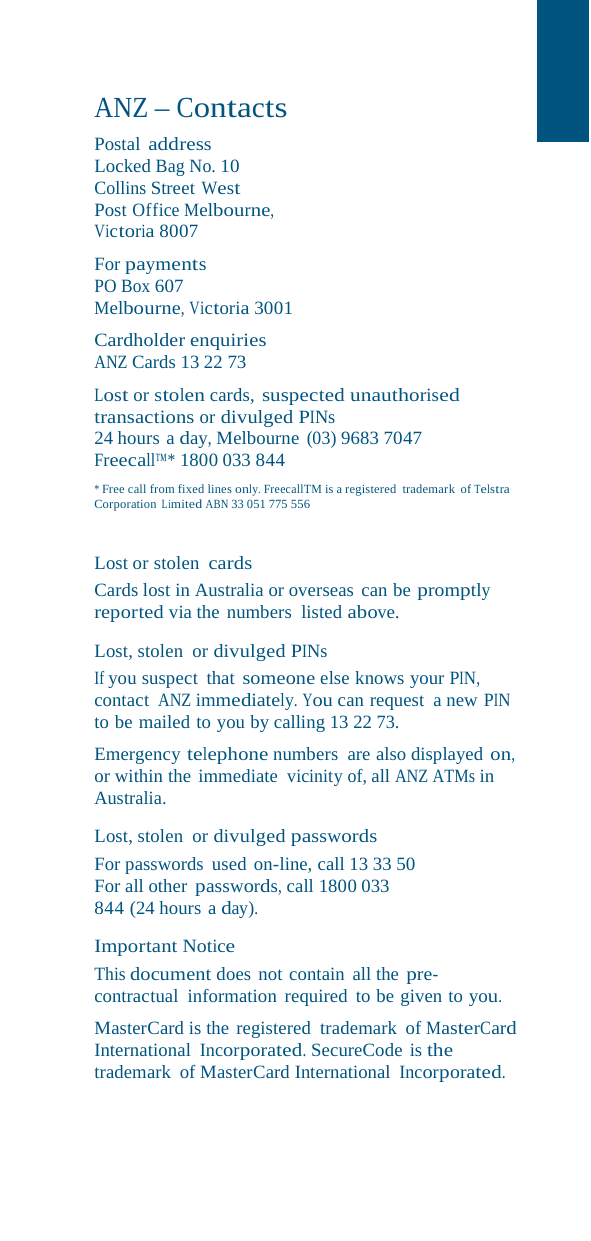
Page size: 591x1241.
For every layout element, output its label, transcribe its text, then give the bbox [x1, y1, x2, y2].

picture [136, 751, 143, 759]
picture [291, 500, 296, 508]
picture [444, 587, 452, 594]
picture [304, 500, 309, 508]
picture [286, 1025, 292, 1034]
text ANZ Cards 13 22 73 [94, 351, 591, 373]
text MasterCard is the registered trademark of MasterCard International Incorporated. SecureCode is the trademark of MasterCard International Incorporated. [94, 1017, 520, 1082]
picture [182, 715, 189, 728]
picture [125, 861, 132, 868]
picture [214, 500, 219, 508]
picture [385, 434, 391, 444]
picture [116, 337, 122, 344]
text ANZ – Contacts [94, 90, 591, 123]
picture [123, 831, 127, 841]
picture [264, 485, 269, 493]
picture [123, 558, 127, 568]
text Lost, stolen or divulged passwords [94, 825, 591, 847]
picture [386, 1043, 393, 1056]
text Corporation Limited ABN 33 051 775 556 [94, 497, 591, 511]
picture [127, 1047, 135, 1056]
picture [215, 697, 223, 704]
picture [169, 696, 173, 706]
picture [416, 484, 421, 493]
picture [387, 697, 392, 708]
picture [348, 1067, 352, 1077]
text 24 hours a day, Melbourne (03) 9683 7047 [94, 427, 591, 449]
picture [201, 648, 207, 657]
picture [495, 486, 503, 493]
picture [432, 993, 438, 1002]
picture [103, 485, 112, 493]
text Lost or stolen cards, suspected unauthorised transactions or divulged PINs [94, 384, 464, 427]
picture [233, 1067, 237, 1077]
picture [158, 696, 165, 706]
picture [203, 989, 208, 1002]
text Emergency telephone numbers are also displayed on, or within the immediate vicinity of, all ANZ ATMs in Australia. [94, 743, 520, 808]
picture [105, 751, 111, 760]
picture [202, 605, 207, 618]
picture [395, 772, 402, 782]
text Freecall™* 1800 033 844 [94, 449, 591, 471]
picture [112, 502, 119, 511]
picture [499, 1025, 505, 1034]
picture [94, 358, 101, 368]
picture [419, 392, 425, 399]
picture [119, 227, 124, 235]
picture [156, 454, 166, 461]
picture [110, 1045, 114, 1055]
text Melbourne, Victoria 3001 [94, 297, 591, 318]
picture [390, 484, 395, 493]
picture [355, 751, 361, 760]
picture [95, 454, 102, 464]
picture [116, 414, 123, 421]
picture [126, 333, 132, 346]
picture [448, 484, 454, 493]
picture [314, 773, 319, 782]
picture [153, 203, 158, 216]
text Cards lost in Australia or overseas can be promptly reported via the numbers listed above. [94, 579, 494, 623]
picture [212, 671, 217, 684]
picture [235, 833, 242, 840]
picture [276, 500, 281, 508]
picture [154, 412, 158, 422]
picture [193, 673, 197, 683]
picture [428, 487, 435, 493]
text Collins Street West [94, 177, 591, 198]
picture [192, 993, 198, 1002]
picture [167, 1047, 173, 1056]
text Important Notice [94, 935, 591, 957]
picture [260, 605, 267, 618]
picture [176, 282, 182, 292]
picture [95, 280, 102, 290]
text For payments [94, 253, 591, 274]
picture [152, 359, 158, 368]
text If you suspect that someone else knows your PIN, contact ANZ immediately. You can request a new PIN to be mailed to you by calling 13 22 73. [94, 667, 513, 732]
picture [217, 434, 221, 444]
picture [182, 454, 188, 466]
picture [277, 587, 283, 596]
picture [239, 207, 244, 216]
picture [190, 183, 194, 193]
picture [173, 833, 179, 842]
picture [359, 675, 370, 684]
picture [471, 585, 475, 595]
text For all other passwords, call 1800 033 844 (24 hours a day). [94, 875, 423, 918]
picture [226, 585, 231, 594]
picture [260, 1047, 266, 1054]
picture [252, 487, 258, 496]
text Postal address [94, 133, 591, 154]
picture [159, 305, 169, 312]
picture [229, 358, 235, 368]
picture [321, 1023, 326, 1032]
text For passwords used on-line, call 13 33 50 [94, 853, 591, 874]
picture [94, 794, 102, 804]
picture [106, 967, 110, 980]
picture [323, 1069, 329, 1078]
picture [142, 392, 148, 401]
picture [228, 747, 234, 760]
picture [287, 410, 293, 423]
picture [168, 454, 174, 461]
picture [432, 771, 439, 782]
text This document does not contain all the pre- contractual information required to be given to you. [94, 963, 507, 1006]
text Locked Bag No. 10 [94, 155, 591, 176]
picture [347, 1047, 353, 1056]
picture [474, 485, 480, 493]
picture [125, 793, 135, 802]
picture [95, 1024, 99, 1034]
picture [194, 584, 202, 596]
picture [162, 333, 168, 346]
picture [302, 993, 307, 1004]
picture [123, 646, 127, 656]
picture [356, 991, 360, 1001]
picture [128, 751, 134, 760]
picture [260, 675, 267, 682]
picture [190, 227, 196, 237]
picture [205, 1047, 211, 1056]
picture [296, 1045, 301, 1056]
picture [253, 883, 259, 892]
picture [103, 773, 109, 782]
picture [226, 609, 232, 618]
text Post Office Melbourne, Victoria 8007 [94, 199, 279, 242]
picture [406, 772, 410, 782]
picture [228, 305, 234, 314]
text Lost or stolen cards [94, 552, 591, 573]
picture [173, 648, 179, 657]
picture [201, 833, 207, 842]
picture [235, 648, 242, 655]
picture [165, 675, 172, 688]
picture [134, 967, 140, 980]
text * Free call from fixed lines only. FreecallTM is a registered trademark of Telstra [94, 481, 591, 496]
picture [356, 605, 363, 618]
picture [416, 971, 422, 978]
picture [131, 501, 139, 508]
picture [138, 943, 145, 952]
picture [462, 772, 467, 780]
picture [246, 500, 252, 508]
picture [291, 751, 297, 760]
picture [168, 502, 179, 508]
picture [207, 941, 211, 951]
picture [198, 484, 203, 493]
picture [334, 605, 341, 618]
text Lost, stolen or divulged PINs [94, 639, 591, 661]
picture [138, 719, 144, 728]
picture [205, 500, 211, 508]
picture [183, 942, 187, 952]
picture [225, 337, 230, 346]
picture [484, 773, 490, 782]
picture [414, 434, 420, 444]
picture [432, 751, 439, 764]
picture [252, 1025, 259, 1033]
picture [134, 771, 138, 781]
picture [248, 751, 255, 760]
picture [178, 337, 184, 344]
picture [369, 697, 375, 706]
picture [158, 881, 162, 891]
picture [139, 769, 144, 782]
picture [180, 861, 186, 870]
picture [393, 583, 400, 596]
text PO Box 607 [94, 275, 591, 296]
picture [148, 1045, 152, 1055]
picture [473, 1025, 479, 1034]
picture [238, 500, 243, 508]
text Cardholder enquiries [94, 329, 591, 351]
picture [135, 228, 141, 235]
picture [329, 771, 337, 780]
picture [378, 718, 384, 728]
picture [475, 747, 482, 760]
picture [269, 500, 274, 508]
